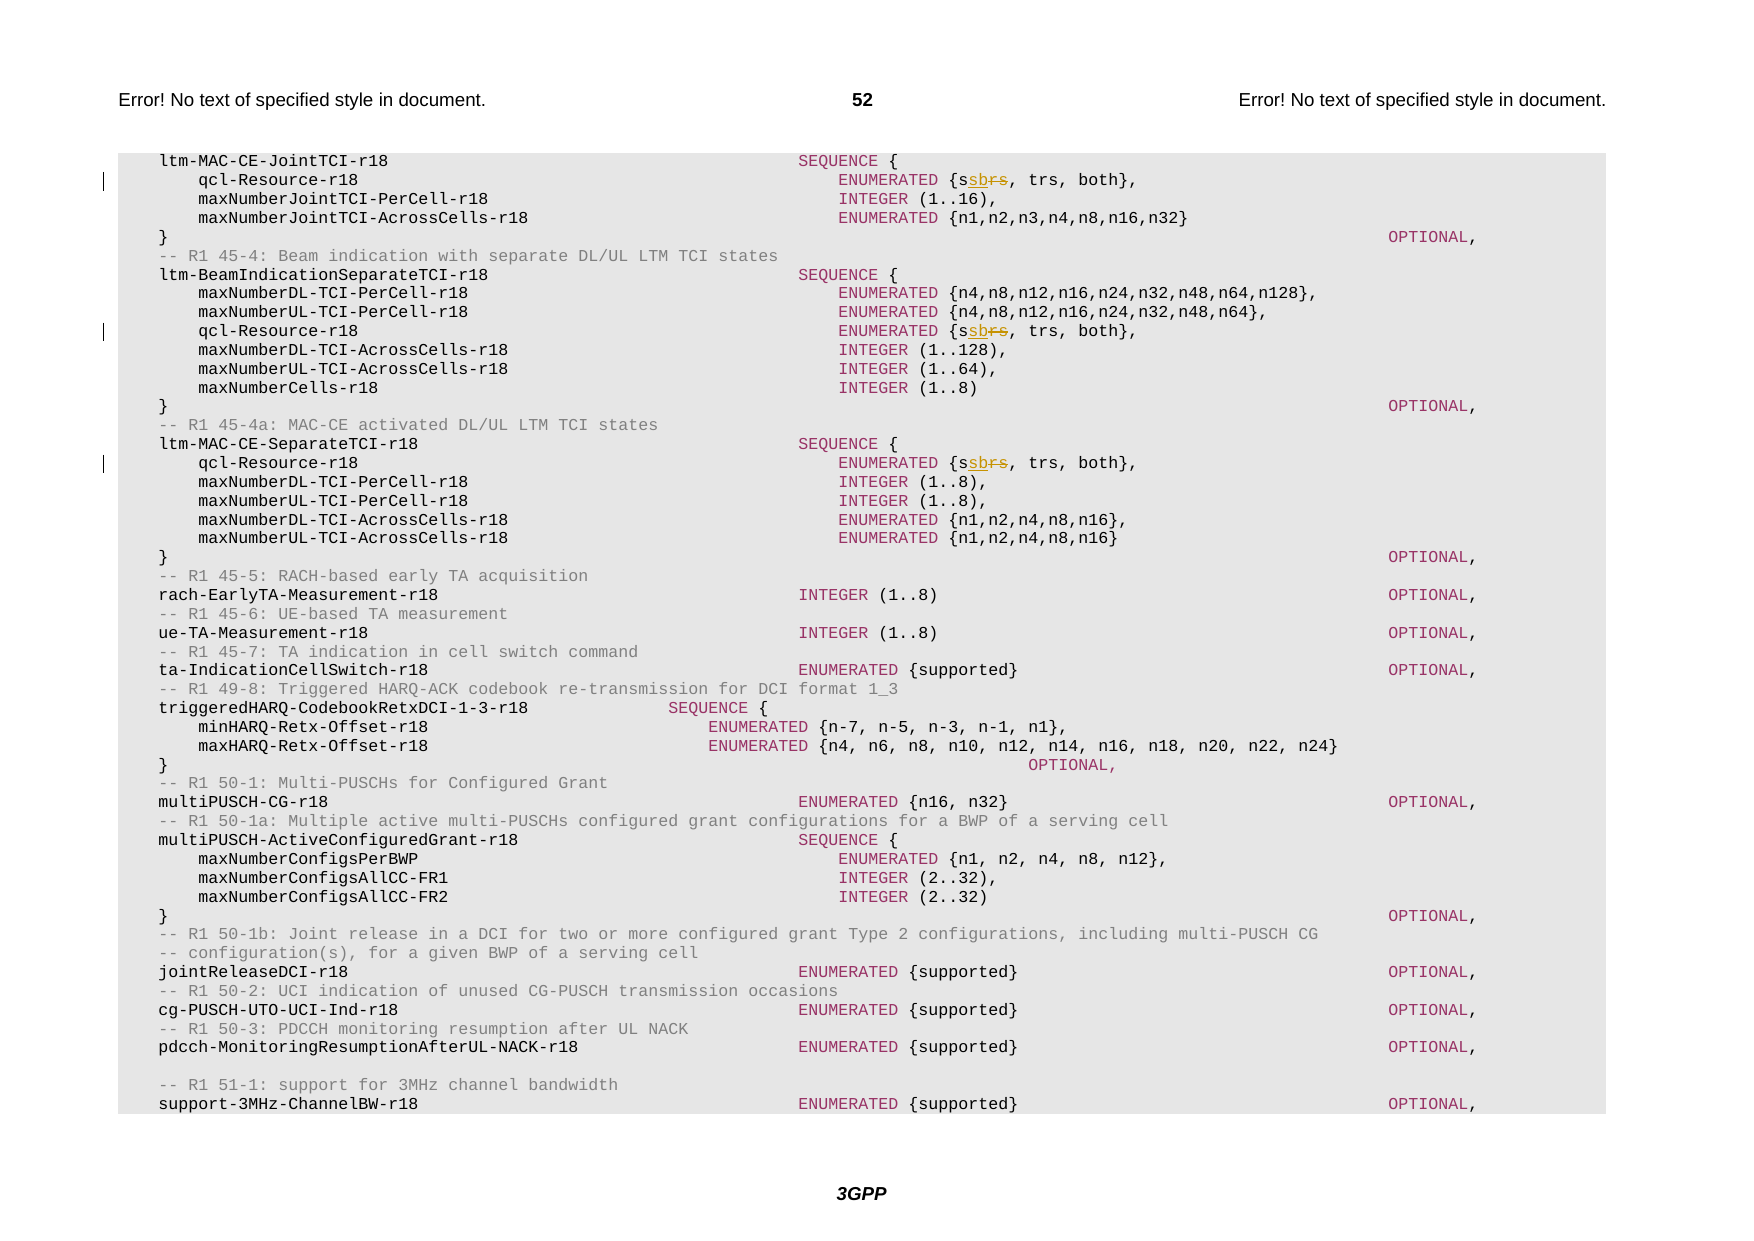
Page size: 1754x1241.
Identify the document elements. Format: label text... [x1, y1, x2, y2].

text maxNumberJointTCI-AcrossCells-r18 ENUMERATED {n1,n2,n3,n4,n8,n16,n32} [118, 209, 1606, 228]
text maxNumberDL-TCI-PerCell-r18 INTEGER (1..8), [118, 473, 1606, 492]
text qcl-Resource-r18 ENUMERATED {s, trs, both}, [118, 323, 1606, 341]
text maxNumberDL-TCI-AcrossCells-r18 INTEGER (1..128), [118, 341, 1606, 360]
text ltm-MAC-CE-JointTCI-r18 SEQUENCE { [118, 153, 1606, 172]
text } OPTIONAL, [118, 398, 1606, 417]
text rach-EarlyTA-Measurement-r18 INTEGER (1..8) OPTIONAL, [118, 587, 1606, 605]
text maxNumberUL-TCI-PerCell-r18 ENUMERATED {n4,n8,n12,n16,n24,n32,n48,n64}, [118, 304, 1606, 323]
text maxHARQ-Retx-Offset-r18 ENUMERATED {n4, n6, n8, n10, n12, n14, n16, n18, n20, n22, n24} [118, 737, 1606, 756]
text multiPUSCH-ActiveConfiguredGrant-r18 SEQUENCE { [118, 832, 1606, 851]
text -- configuration(s), for a given BWP of a serving cell [118, 945, 1606, 964]
text support-3MHz-ChannelBW-r18 ENUMERATED {supported} OPTIONAL, [118, 1096, 1606, 1114]
text -- R1 45-6: UE-based TA measurement [118, 605, 1606, 624]
text -- R1 51-1: support for 3MHz channel bandwidth [118, 1077, 1606, 1096]
text jointReleaseDCI-r18 ENUMERATED {supported} OPTIONAL, [118, 964, 1606, 982]
text maxNumberUL-TCI-AcrossCells-r18 INTEGER (1..64), [118, 360, 1606, 379]
text -- R1 50-3: PDCCH monitoring resumption after UL NACK [118, 1020, 1606, 1039]
text -- R1 45-7: TA indication in cell switch command [118, 643, 1606, 662]
text ltm-BeamIndicationSeparateTCI-r18 SEQUENCE { [118, 266, 1606, 285]
text triggeredHARQ-CodebookRetxDCI-1-3-r18 SEQUENCE { [118, 700, 1606, 718]
text -- R1 50-1a: Multiple active multi-PUSCHs configured grant configurations for a BWP of a serving cell [118, 813, 1606, 832]
text } OPTIONAL, [118, 549, 1606, 568]
text maxNumberJointTCI-PerCell-r18 INTEGER (1..16), [118, 191, 1606, 209]
text cg-PUSCH-UTO-UCI-Ind-r18 ENUMERATED {supported} OPTIONAL, [118, 1001, 1606, 1020]
text minHARQ-Retx-Offset-r18 ENUMERATED {n-7, n-5, n-3, n-1, n1}, [118, 718, 1606, 737]
text -- R1 50-2: UCI indication of unused CG-PUSCH transmission occasions [118, 982, 1606, 1001]
text ta-IndicationCellSwitch-r18 ENUMERATED {supported} OPTIONAL, [118, 662, 1606, 681]
text ue-TA-Measurement-r18 INTEGER (1..8) OPTIONAL, [118, 624, 1606, 643]
text -- R1 45-4: Beam indication with separate DL/UL LTM TCI states [118, 247, 1606, 266]
text multiPUSCH-CG-r18 ENUMERATED {n16, n32} OPTIONAL, [118, 794, 1606, 813]
text } OPTIONAL, [118, 228, 1606, 247]
text -- R1 50-1: Multi-PUSCHs for Configured Grant [118, 775, 1606, 794]
text -- R1 49-8: Triggered HARQ-ACK codebook re-transmission for DCI format 1_3 [118, 681, 1606, 700]
text } OPTIONAL, [118, 907, 1606, 926]
text } OPTIONAL, [118, 756, 1606, 775]
text -- R1 50-1b: Joint release in a DCI for two or more configured grant Type 2 configurations, including multi-PUSCH CG [118, 926, 1606, 945]
text maxNumberUL-TCI-PerCell-r18 INTEGER (1..8), [118, 492, 1606, 511]
text -- R1 45-4a: MAC-CE activated DL/UL LTM TCI states [118, 417, 1606, 436]
text pdcch-MonitoringResumptionAfterUL-NACK-r18 ENUMERATED {supported} OPTIONAL, [118, 1039, 1606, 1058]
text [118, 172, 1606, 191]
text maxNumberDL-TCI-AcrossCells-r18 ENUMERATED {n1,n2,n4,n8,n16}, [118, 511, 1606, 530]
text maxNumberConfigsAllCC-FR1 INTEGER (2..32), [118, 869, 1606, 888]
text ltm-MAC-CE-SeparateTCI-r18 SEQUENCE { [118, 436, 1606, 454]
text maxNumberDL-TCI-PerCell-r18 ENUMERATED {n4,n8,n12,n16,n24,n32,n48,n64,n128}, [118, 285, 1606, 304]
text -- R1 45-5: RACH-based early TA acquisition [118, 568, 1606, 587]
text maxNumberConfigsPerBWP ENUMERATED {n1, n2, n4, n8, n12}, [118, 851, 1606, 869]
text maxNumberUL-TCI-AcrossCells-r18 ENUMERATED {n1,n2,n4,n8,n16} [118, 530, 1606, 549]
text qcl-Resource-r18 ENUMERATED {s, trs, both}, [118, 454, 1606, 473]
text maxNumberConfigsAllCC-FR2 INTEGER (2..32) [118, 888, 1606, 907]
text maxNumberCells-r18 INTEGER (1..8) [118, 379, 1606, 398]
